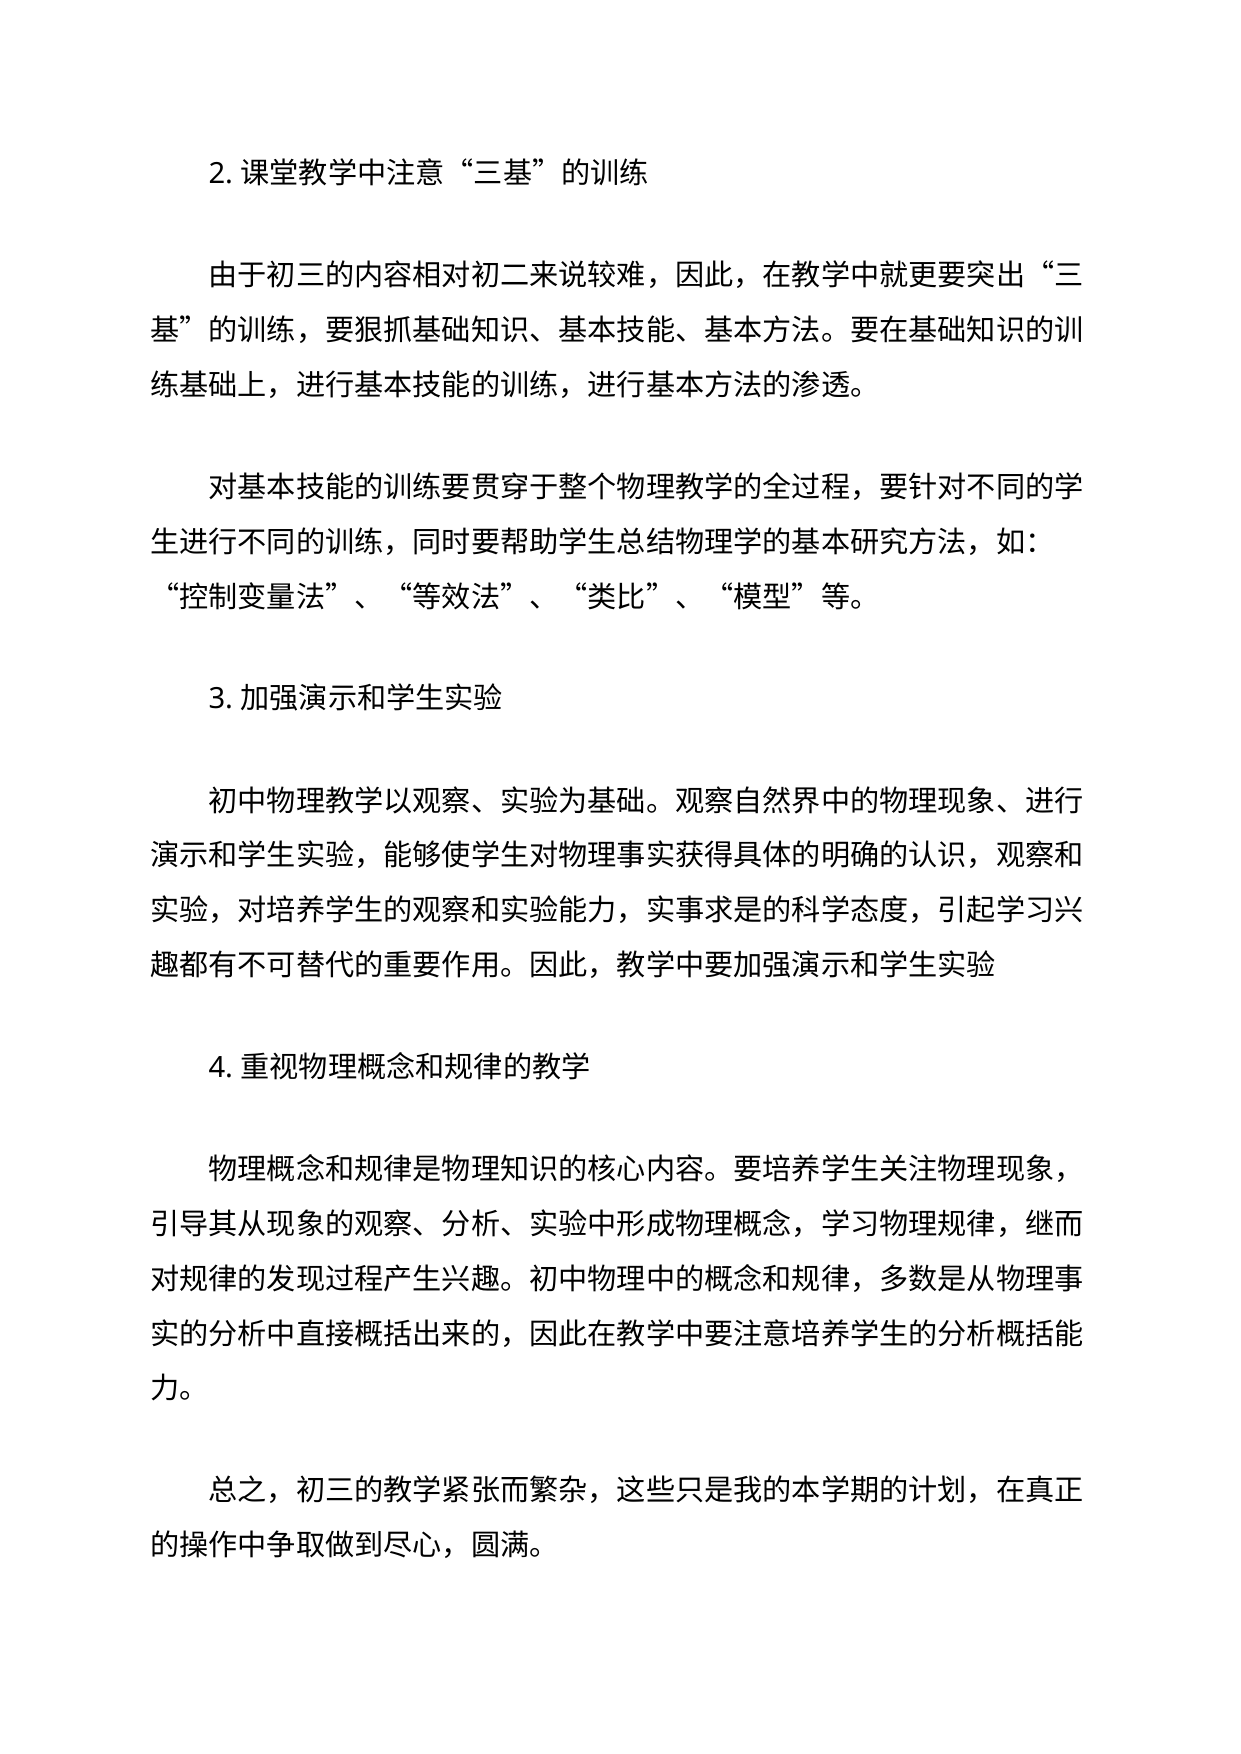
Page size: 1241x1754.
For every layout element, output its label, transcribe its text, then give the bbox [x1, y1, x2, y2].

text 4. 重视物理概念和规律的教学 [150, 1043, 1090, 1086]
text 总之，初三的教学紧张而繁杂，这些只是我的本学期的计划，在真正的操作中争取做到尽心，圆满。 [150, 1467, 1090, 1564]
text 对基本技能的训练要贯穿于整个物理教学的全过程，要针对不同的学生进行不同的训练，同时要帮助学生总结物理学的基本研究方法，如：“控制变量法”、“等效法”、“类比”、“模型”等。 [150, 463, 1090, 616]
text 物理概念和规律是物理知识的核心内容。要培养学生关注物理现象，引导其从现象的观察、分析、实验中形成物理概念，学习物理规律，继而对规律的发现过程产生兴趣。初中物理中的概念和规律，多数是从物理事实的分析中直接概括出来的，因此在教学中要注意培养学生的分析概括能力。 [150, 1146, 1090, 1407]
text 初中物理教学以观察、实验为基础。观察自然界中的物理现象、进行演示和学生实验，能够使学生对物理事实获得具体的明确的认识，观察和实验，对培养学生的观察和实验能力，实事求是的科学态度，引起学习兴趣都有不可替代的重要作用。因此，教学中要加强演示和学生实验 [150, 777, 1090, 984]
text 由于初三的内容相对初二来说较难，因此，在教学中就更要突出“三基”的训练，要狠抓基础知识、基本技能、基本方法。要在基础知识的训练基础上，进行基本技能的训练，进行基本方法的渗透。 [150, 252, 1090, 404]
text 2. 课堂教学中注意“三基”的训练 [150, 150, 1090, 192]
text 3. 加强演示和学生实验 [150, 675, 1090, 717]
